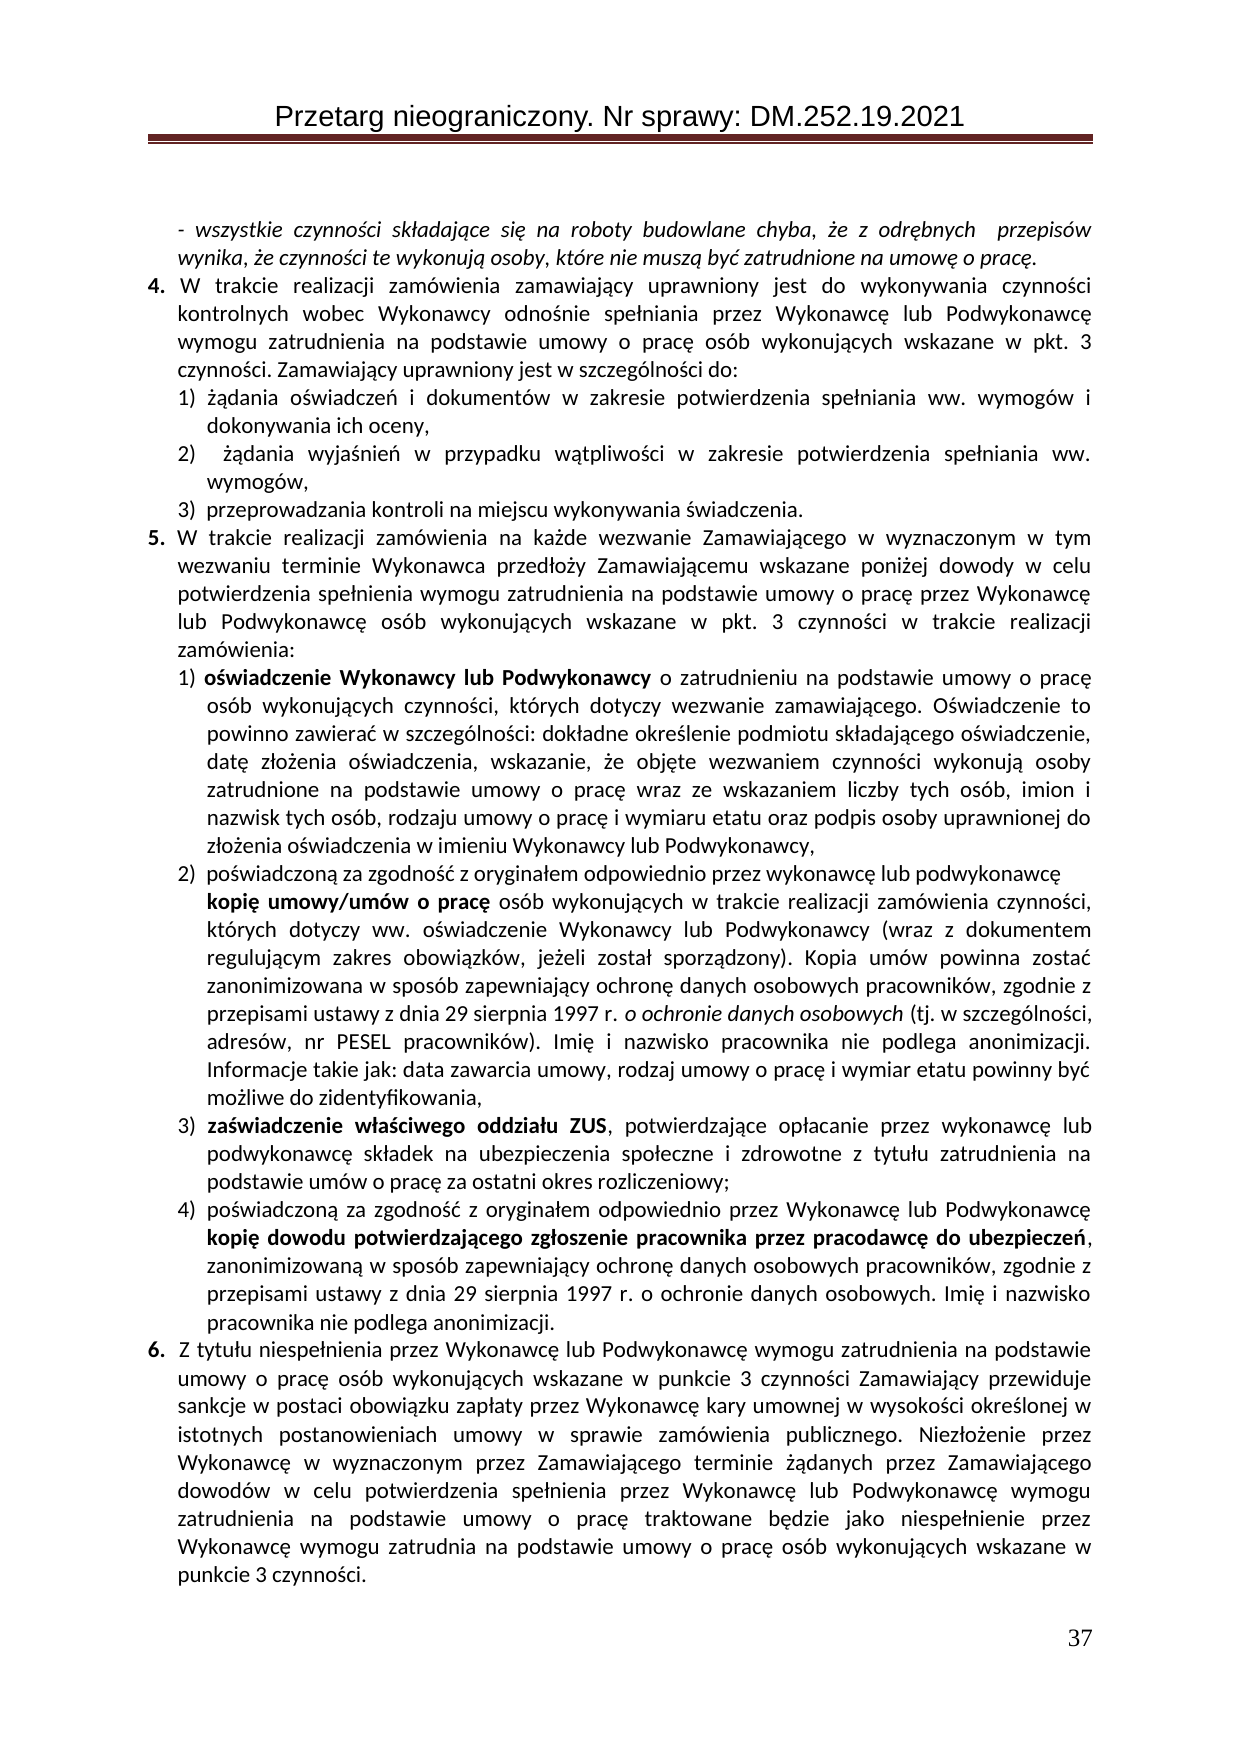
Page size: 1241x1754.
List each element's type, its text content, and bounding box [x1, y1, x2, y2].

text 2) żądania wyjaśnień w przypadku wątpliwości w zakresie potwierdzenia spełniania ww. wymogów, [177, 439, 1093, 495]
text kopię umowy/umów o pracę osób wykonujących w trakcie realizacji zamówienia czynności, których dotyczy ww. oświadczenie Wykonawcy lub Podwykonawcy (wraz z dokumentem regulującym zakres obowiązków, jeżeli został sporządzony). Kopia umów powinna zostać zanonimizowana w sposób zapewniający ochronę danych osobowych pracowników, zgodnie z przepisami ustawy z dnia 29 sierpnia 1997 r. o ochronie danych osobowych (tj. w szczególności, adresów, nr PESEL pracowników). Imię i nazwisko pracownika nie podlega anonimizacji. Informacje takie jak: data zawarcia umowy, rodzaj umowy o pracę i wymiar etatu powinny być możliwe do zidentyfikowania, [177, 887, 1093, 1111]
text - wszystkie czynności składające się na roboty budowlane chyba, że z odrębnych przepisów wynika, że czynności te wykonują osoby, które nie muszą być zatrudnione na umowę o pracę. [177, 215, 1093, 271]
text 6. Z tytułu niespełnienia przez Wykonawcę lub Podwykonawcę wymogu zatrudnienia na podstawie umowy o pracę osób wykonujących wskazane w punkcie 3 czynności Zamawiający przewiduje sankcje w postaci obowiązku zapłaty przez Wykonawcę kary umownej w wysokości określonej w istotnych postanowieniach umowy w sprawie zamówienia publicznego. Niezłożenie przez Wykonawcę w wyznaczonym przez Zamawiającego terminie żądanych przez Zamawiającego dowodów w celu potwierdzenia spełnienia przez Wykonawcę lub Podwykonawcę wymogu zatrudnienia na podstawie umowy o pracę traktowane będzie jako niespełnienie przez Wykonawcę wymogu zatrudnia na podstawie umowy o pracę osób wykonujących wskazane w punkcie 3 czynności. [148, 1336, 1093, 1588]
text 3) zaświadczenie właściwego oddziału ZUS, potwierdzające opłacanie przez wykonawcę lub podwykonawcę składek na ubezpieczenia społeczne i zdrowotne z tytułu zatrudnienia na podstawie umów o pracę za ostatni okres rozliczeniowy; [177, 1111, 1093, 1196]
text 5. W trakcie realizacji zamówienia na każde wezwanie Zamawiającego w wyznaczonym w tym wezwaniu terminie Wykonawca przedłoży Zamawiającemu wskazane poniżej dowody w celu potwierdzenia spełnienia wymogu zatrudnienia na podstawie umowy o pracę przez Wykonawcę lub Podwykonawcę osób wykonujących wskazane w pkt. 3 czynności w trakcie realizacji zamówienia: [148, 523, 1093, 663]
text 2) poświadczoną za zgodność z oryginałem odpowiednio przez wykonawcę lub podwykonawcę [177, 859, 1093, 887]
list poświadczoną za zgodność z oryginałem odpowiednio przez Wykonawcę lub Podwykonawcę kopię dowodu potwierdzającego zgłoszenie pracownika przez pracodawcę do ubezpieczeń, zanonimizowaną w sposób zapewniający ochronę danych osobowych pracowników, zgodnie z przepisami ustawy z dnia 29 sierpnia 1997 r. o ochronie danych osobowych. Imię i nazwisko pracownika nie podlega anonimizacji. [177, 1196, 1093, 1336]
text 1) żądania oświadczeń i dokumentów w zakresie potwierdzenia spełniania ww. wymogów i dokonywania ich oceny, [177, 383, 1093, 439]
text 4. W trakcie realizacji zamówienia zamawiający uprawniony jest do wykonywania czynności kontrolnych wobec Wykonawcy odnośnie spełniania przez Wykonawcę lub Podwykonawcę wymogu zatrudnienia na podstawie umowy o pracę osób wykonujących wskazane w pkt. 3 czynności. Zamawiający uprawniony jest w szczególności do: [148, 271, 1093, 383]
text 1) oświadczenie Wykonawcy lub Podwykonawcy o zatrudnieniu na podstawie umowy o pracę osób wykonujących czynności, których dotyczy wezwanie zamawiającego. Oświadczenie to powinno zawierać w szczególności: dokładne określenie podmiotu składającego oświadczenie, datę złożenia oświadczenia, wskazanie, że objęte wezwaniem czynności wykonują osoby zatrudnione na podstawie umowy o pracę wraz ze wskazaniem liczby tych osób, imion i nazwisk tych osób, rodzaju umowy o pracę i wymiaru etatu oraz podpis osoby uprawnionej do złożenia oświadczenia w imieniu Wykonawcy lub Podwykonawcy, [177, 663, 1093, 859]
text 3) przeprowadzania kontroli na miejscu wykonywania świadczenia. [177, 495, 1093, 523]
